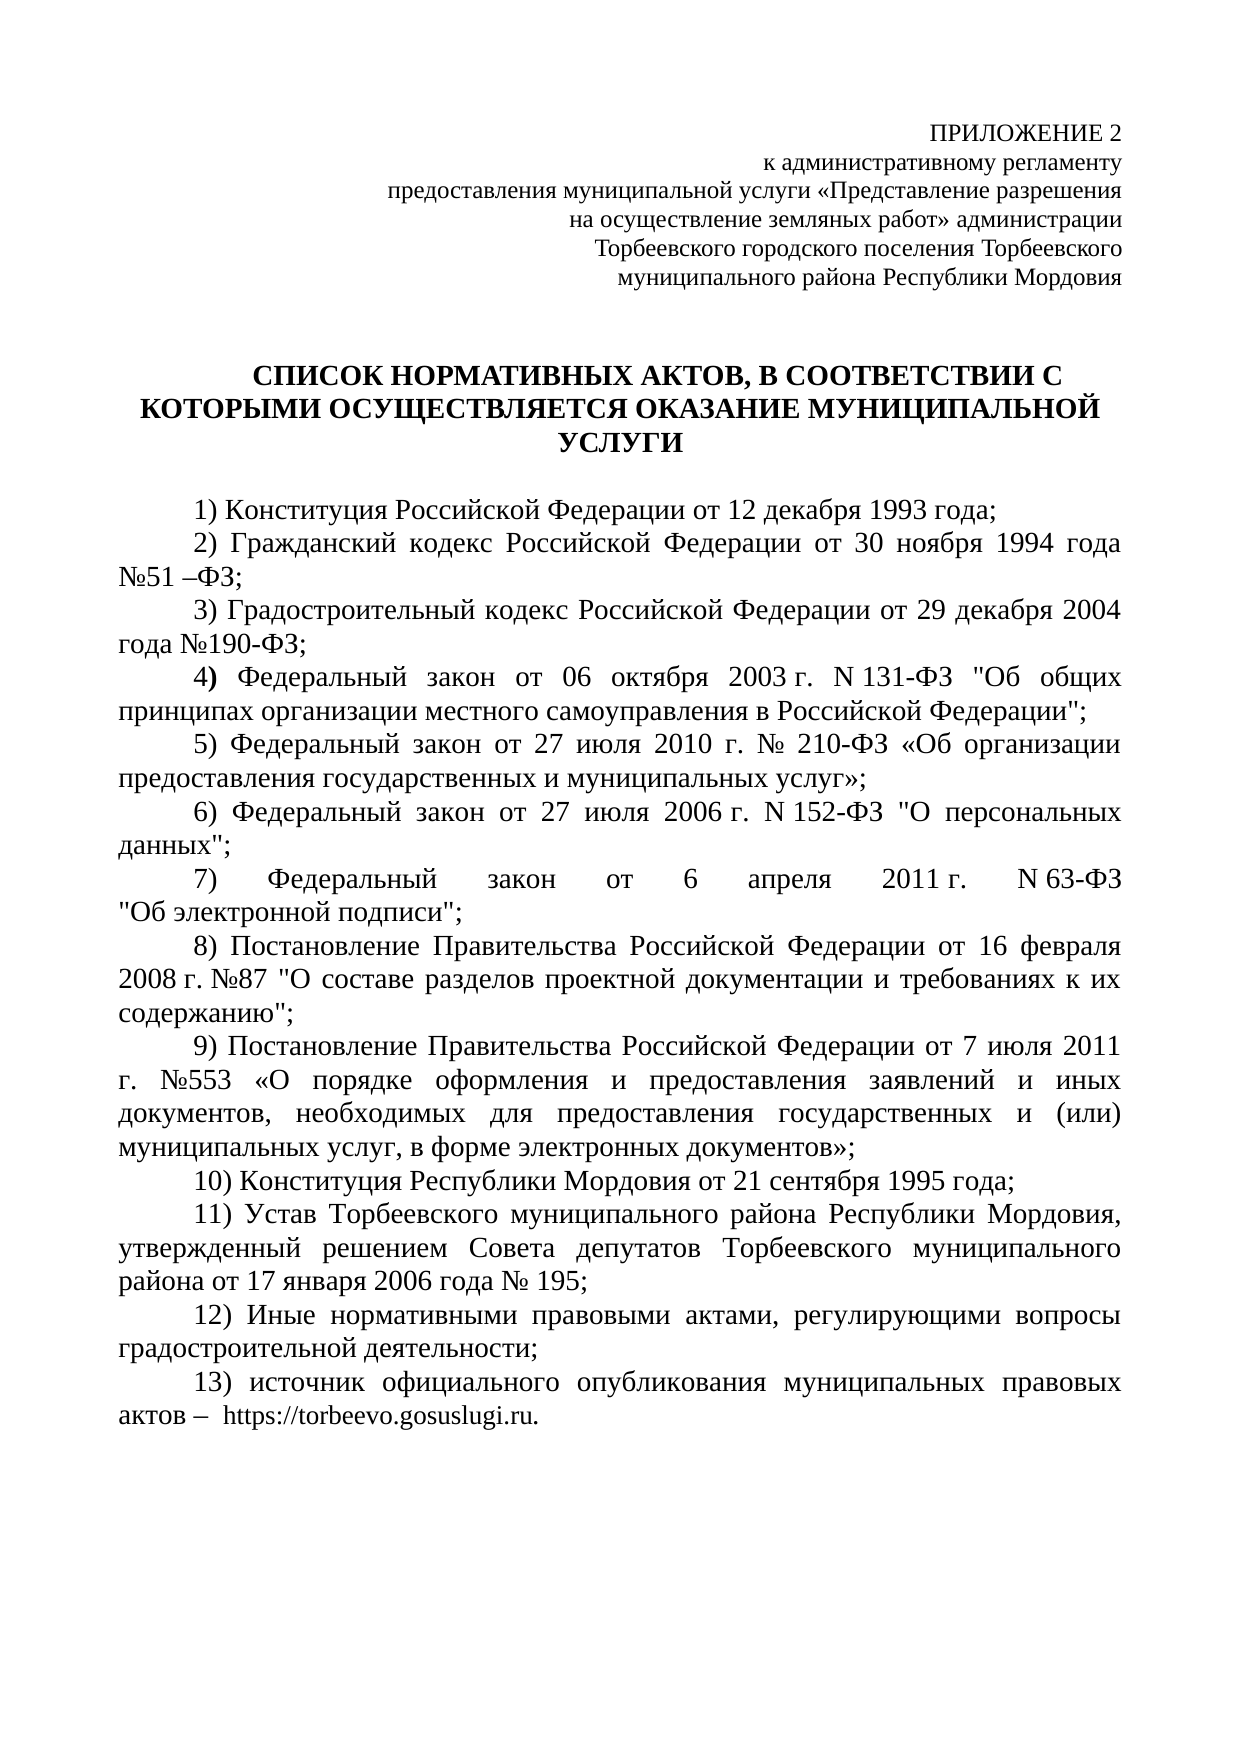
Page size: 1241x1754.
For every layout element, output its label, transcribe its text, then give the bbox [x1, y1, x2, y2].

text предоставления муниципальной услуги «Представление разрешения [118, 176, 1122, 204]
text 13) источник официального опубликования муниципальных правовых актов – https://torbeevo.gosuslugi.ru. [118, 1364, 1122, 1431]
text 12) Иные нормативными правовыми актами, регулирующими вопросы градостроительной деятельности; [118, 1297, 1122, 1364]
text 8) Постановление Правительства Российской Федерации от 16 февраля 2008 г. №87 "О составе разделов проектной документации и требованиях к их содержанию"; [118, 928, 1122, 1028]
text ПРИЛОЖЕНИЕ 2 [118, 118, 1122, 147]
text 1) Конституция Российской Федерации от 12 декабря 1993 года; [118, 492, 1122, 525]
text СПИСОК НОРМАТИВНЫХ АКТОВ, В СООТВЕТСТВИИ С КОТОРЫМИ ОСУЩЕСТВЛЯЕТСЯ ОКАЗАНИЕ МУНИЦИПАЛЬНОЙ УСЛУГИ [118, 358, 1122, 458]
text 2) Гражданский кодекс Российской Федерации от 30 ноября 1994 года №51 –ФЗ; [118, 525, 1122, 592]
text 9) Постановление Правительства Российской Федерации от 7 июля 2011 г. №553 «О порядке оформления и предоставления заявлений и иных документов, необходимых для предоставления государственных и (или) муниципальных услуг, в форме электронных документов»; [118, 1028, 1122, 1163]
text к административному регламенту [118, 147, 1122, 176]
text Торбеевского городского поселения Торбеевского [118, 233, 1122, 262]
text 6) Федеральный закон от 27 июля 2006 г. N 152-ФЗ "О персональных данных"; [118, 794, 1122, 861]
text на осуществление земляных работ» администрации [118, 204, 1122, 233]
text муниципального района Республики Мордовия [118, 262, 1122, 291]
text 10) Конституция Республики Мордовия от 21 сентября 1995 года; [118, 1163, 1122, 1196]
text 4) Федеральный закон от 06 октября 2003 г. N 131-ФЗ "Об общих принципах организации местного самоуправления в Российской Федерации"; [118, 659, 1122, 727]
text 5) Федеральный закон от 27 июля 2010 г. № 210-ФЗ «Об организации предоставления государственных и муниципальных услуг»; [118, 727, 1122, 794]
text 11) Устав Торбеевского муниципального района Республики Мордовия, утвержденный решением Совета депутатов Торбеевского муниципального района от 17 января 2006 года № 195; [118, 1196, 1122, 1297]
text 3) Градостроительный кодекс Российской Федерации от 29 декабря 2004 года №190-ФЗ; [118, 592, 1122, 659]
text 7) Федеральный закон от 6 апреля 2011 г. N 63-ФЗ "Об электронной подписи"; [118, 861, 1122, 928]
